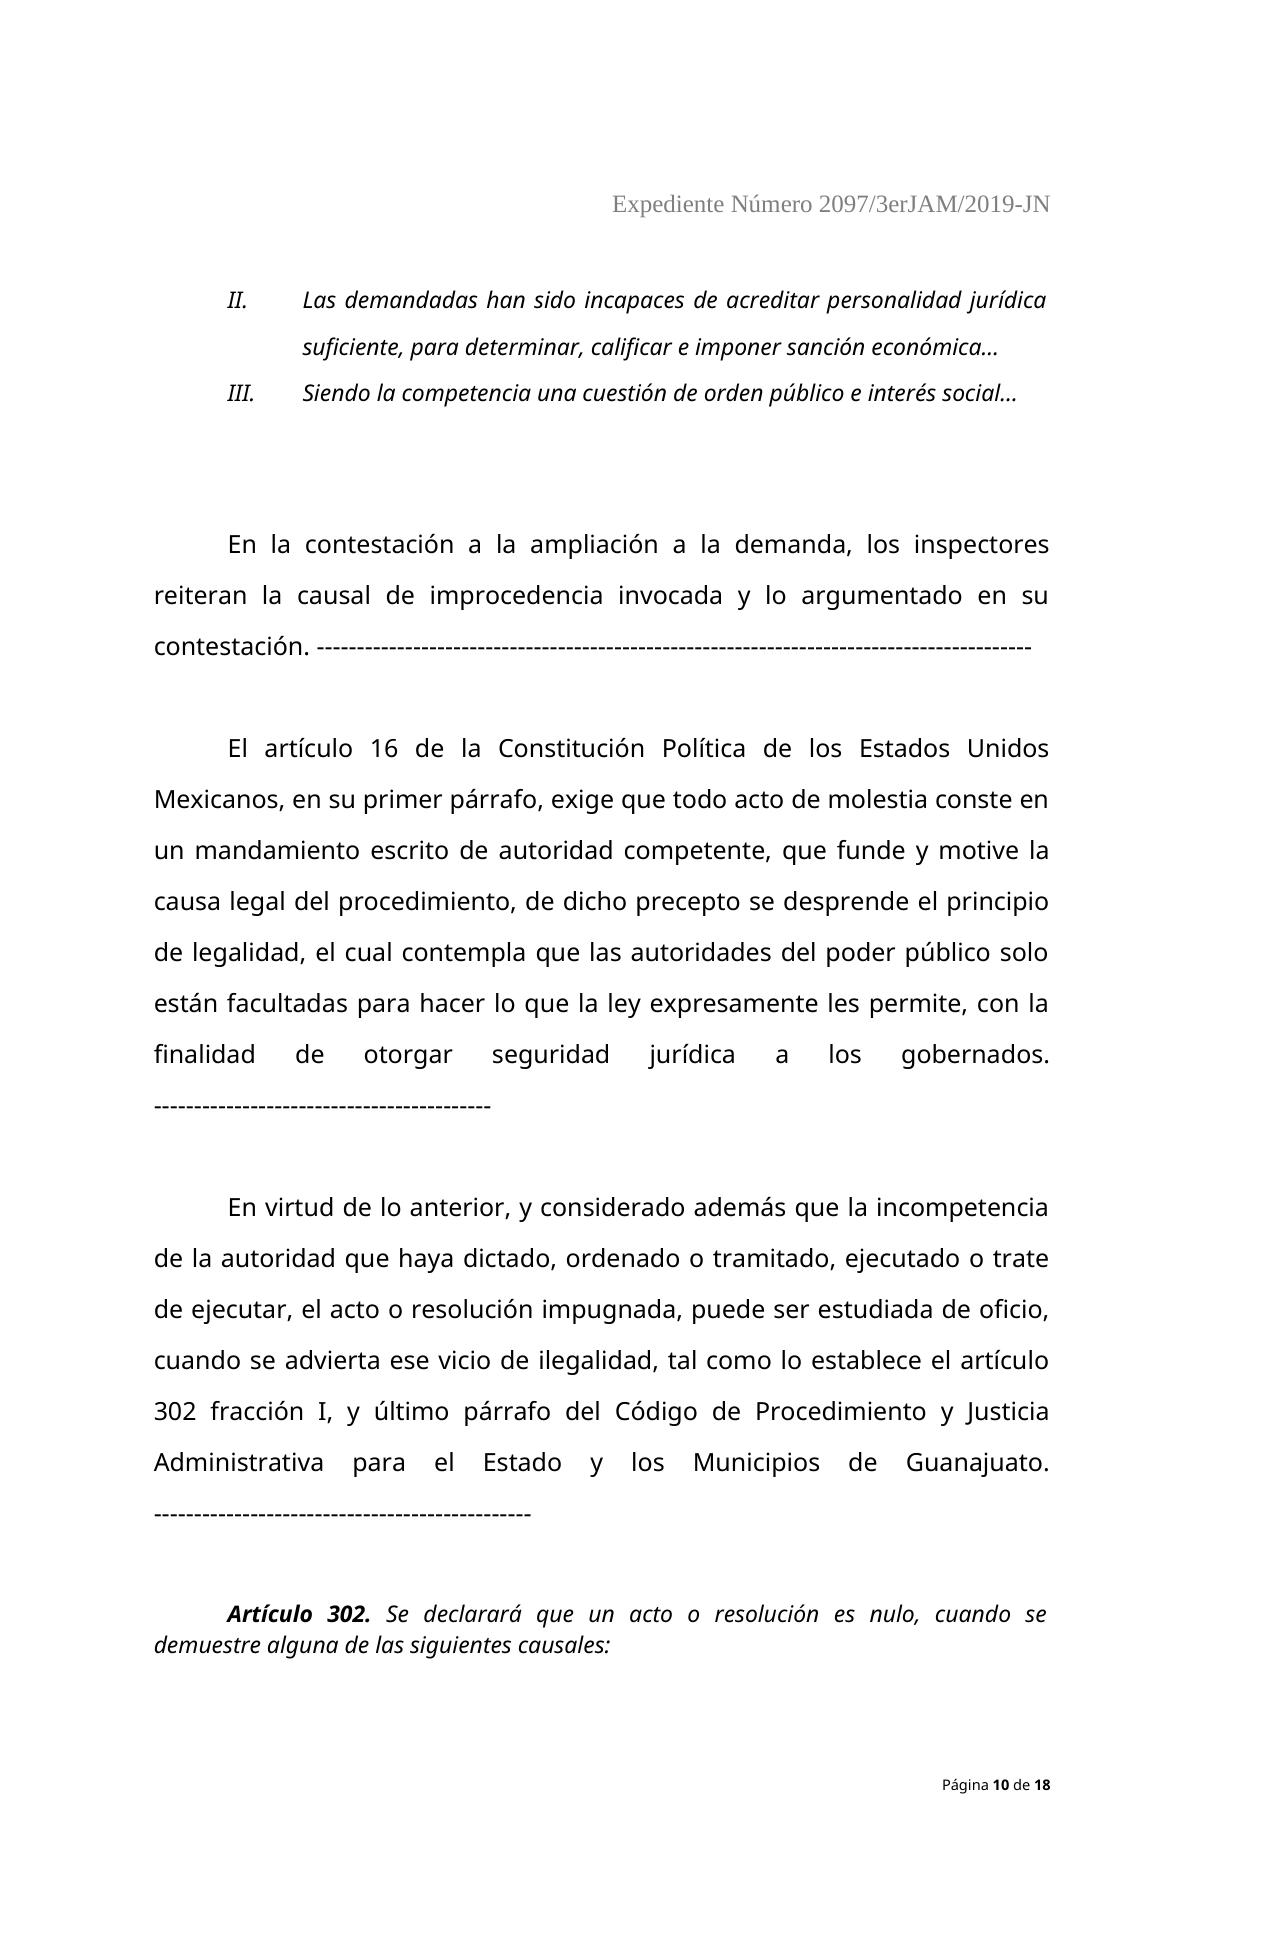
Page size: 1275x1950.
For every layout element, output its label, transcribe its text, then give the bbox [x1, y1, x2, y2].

text El artículo 16 de la Constitución Política de los Estados Unidos Mexicanos, en su primer párrafo, exige que todo acto de molestia conste en un mandamiento escrito de autoridad competente, que funde y motive la causa legal del procedimiento, de dicho precepto se desprende el principio de legalidad, el cual contempla que las autoridades del poder público solo están facultadas para hacer lo que la ley expresamente les permite, con la finalidad de otorgar seguridad jurídica a los gobernados. ------------------------------------------ [153, 730, 1051, 1122]
list Siendo la competencia una cuestión de orden público e interés social… [227, 377, 1051, 408]
text Artículo 302. Se declarará que un acto o resolución es nulo, cuando se demuestre alguna de las siguientes causales: [153, 1598, 1051, 1661]
text En la contestación a la ampliación a la demanda, los inspectores reiteran la causal de improcedencia invocada y lo argumentado en su contestación. ----------------------------------------------------------------------------------------- [153, 526, 1051, 662]
list Las demandadas han sido incapaces de acreditar personalidad jurídica suficiente, para determinar, calificar e imponer sanción económica… [227, 283, 1051, 362]
text En virtud de lo anterior, y considerado además que la incompetencia de la autoridad que haya dictado, ordenado o tramitado, ejecutado o trate de ejecutar, el acto o resolución impugnada, puede ser estudiada de oficio, cuando se advierta ese vicio de ilegalidad, tal como lo establece el artículo 302 fracción I, y último párrafo del Código de Procedimiento y Justicia Administrativa para el Estado y los Municipios de Guanajuato. ----------------------------------------------- [153, 1190, 1051, 1530]
